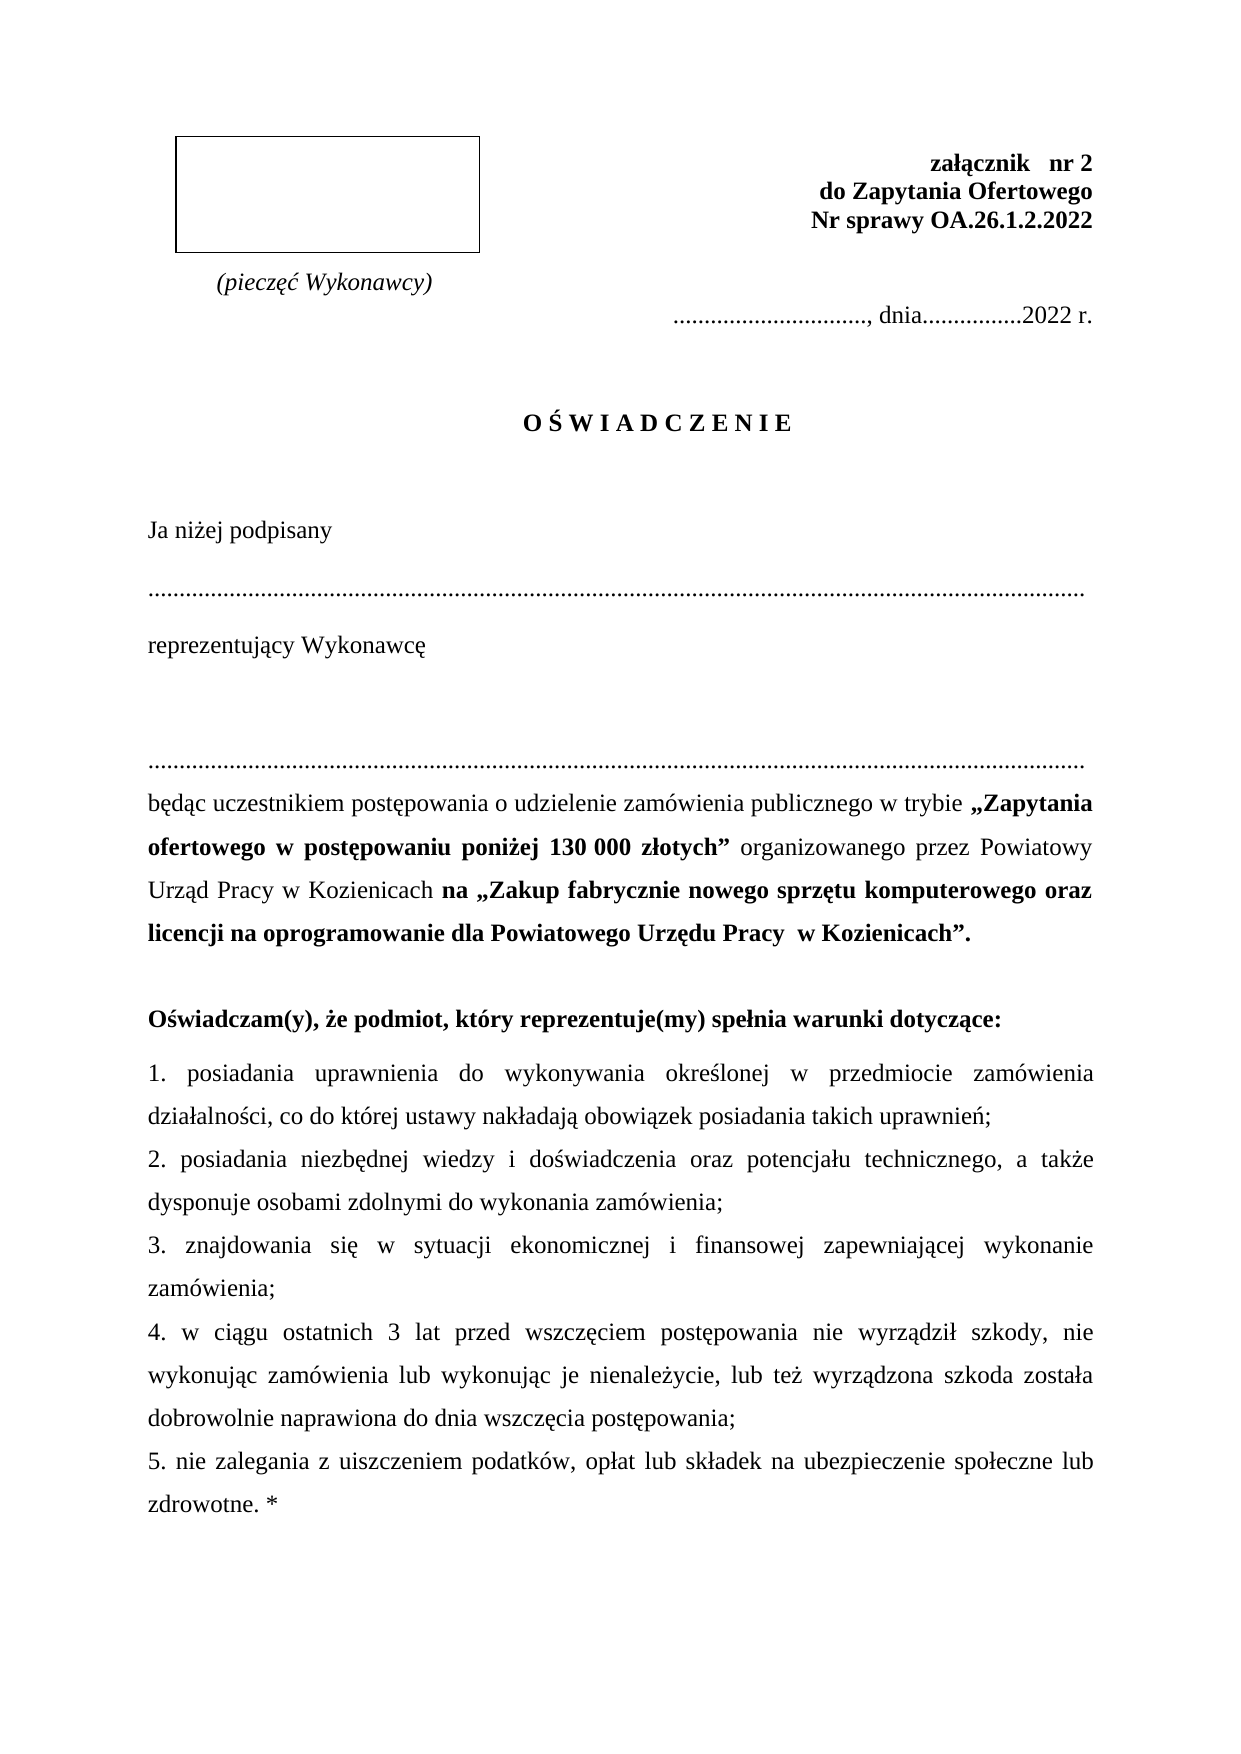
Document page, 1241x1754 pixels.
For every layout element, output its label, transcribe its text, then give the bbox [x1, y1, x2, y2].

text 5. nie zalegania z uiszczeniem podatków, opłat lub składek na ubezpieczenie społeczne lub zdrowotne. * [148, 1446, 1094, 1518]
text będąc uczestnikiem postępowania o udzielenie zamówienia publicznego w trybie „Zapytania ofertowego w postępowaniu poniżej 130 000 złotych” organizowanego przez Powiatowy Urząd Pracy w Kozienicach na „Zakup fabrycznie nowego sprzętu komputerowego oraz licencji na oprogramowanie dla Powiatowego Urzędu Pracy w Kozienicach”. [148, 788, 1093, 947]
text ...................................................................................................................................................... [148, 745, 1093, 774]
text Nr sprawy OA.26.1.2.2022 [516, 205, 1093, 234]
text reprezentujący Wykonawcę [148, 630, 1093, 659]
text Oświadczam(y), że podmiot, który reprezentuje(my) spełnia warunki dotyczące: [148, 1004, 1093, 1033]
text Ja niżej podpisany [148, 515, 1093, 544]
text 2. posiadania niezbędnej wiedzy i doświadczenia oraz potencjału technicznego, a także dysponuje osobami zdolnymi do wykonania zamówienia; [148, 1144, 1094, 1216]
text 4. w ciągu ostatnich 3 lat przed wszczęciem postępowania nie wyrządził szkody, nie wykonując zamówienia lub wykonując je nienależycie, lub też wyrządzona szkoda została dobrowolnie naprawiona do dnia wszczęcia postępowania; [148, 1317, 1094, 1432]
text ..............................., dnia................2022 r. [590, 300, 1093, 329]
text załącznik nr 2 [516, 148, 1093, 176]
text 3. znajdowania się w sytuacji ekonomicznej i finansowej zapewniającej wykonanie zamówienia; [148, 1230, 1094, 1302]
text 1. posiadania uprawnienia do wykonywania określonej w przedmiocie zamówienia działalności, co do której ustawy nakładają obowiązek posiadania takich uprawnień; [148, 1058, 1094, 1130]
text O Ś W I A D C Z E N I E [221, 408, 1093, 436]
text ...................................................................................................................................................... [148, 573, 1093, 602]
text do Zapytania Ofertowego [516, 176, 1093, 205]
text (pieczęć Wykonawcy) [148, 267, 1093, 296]
